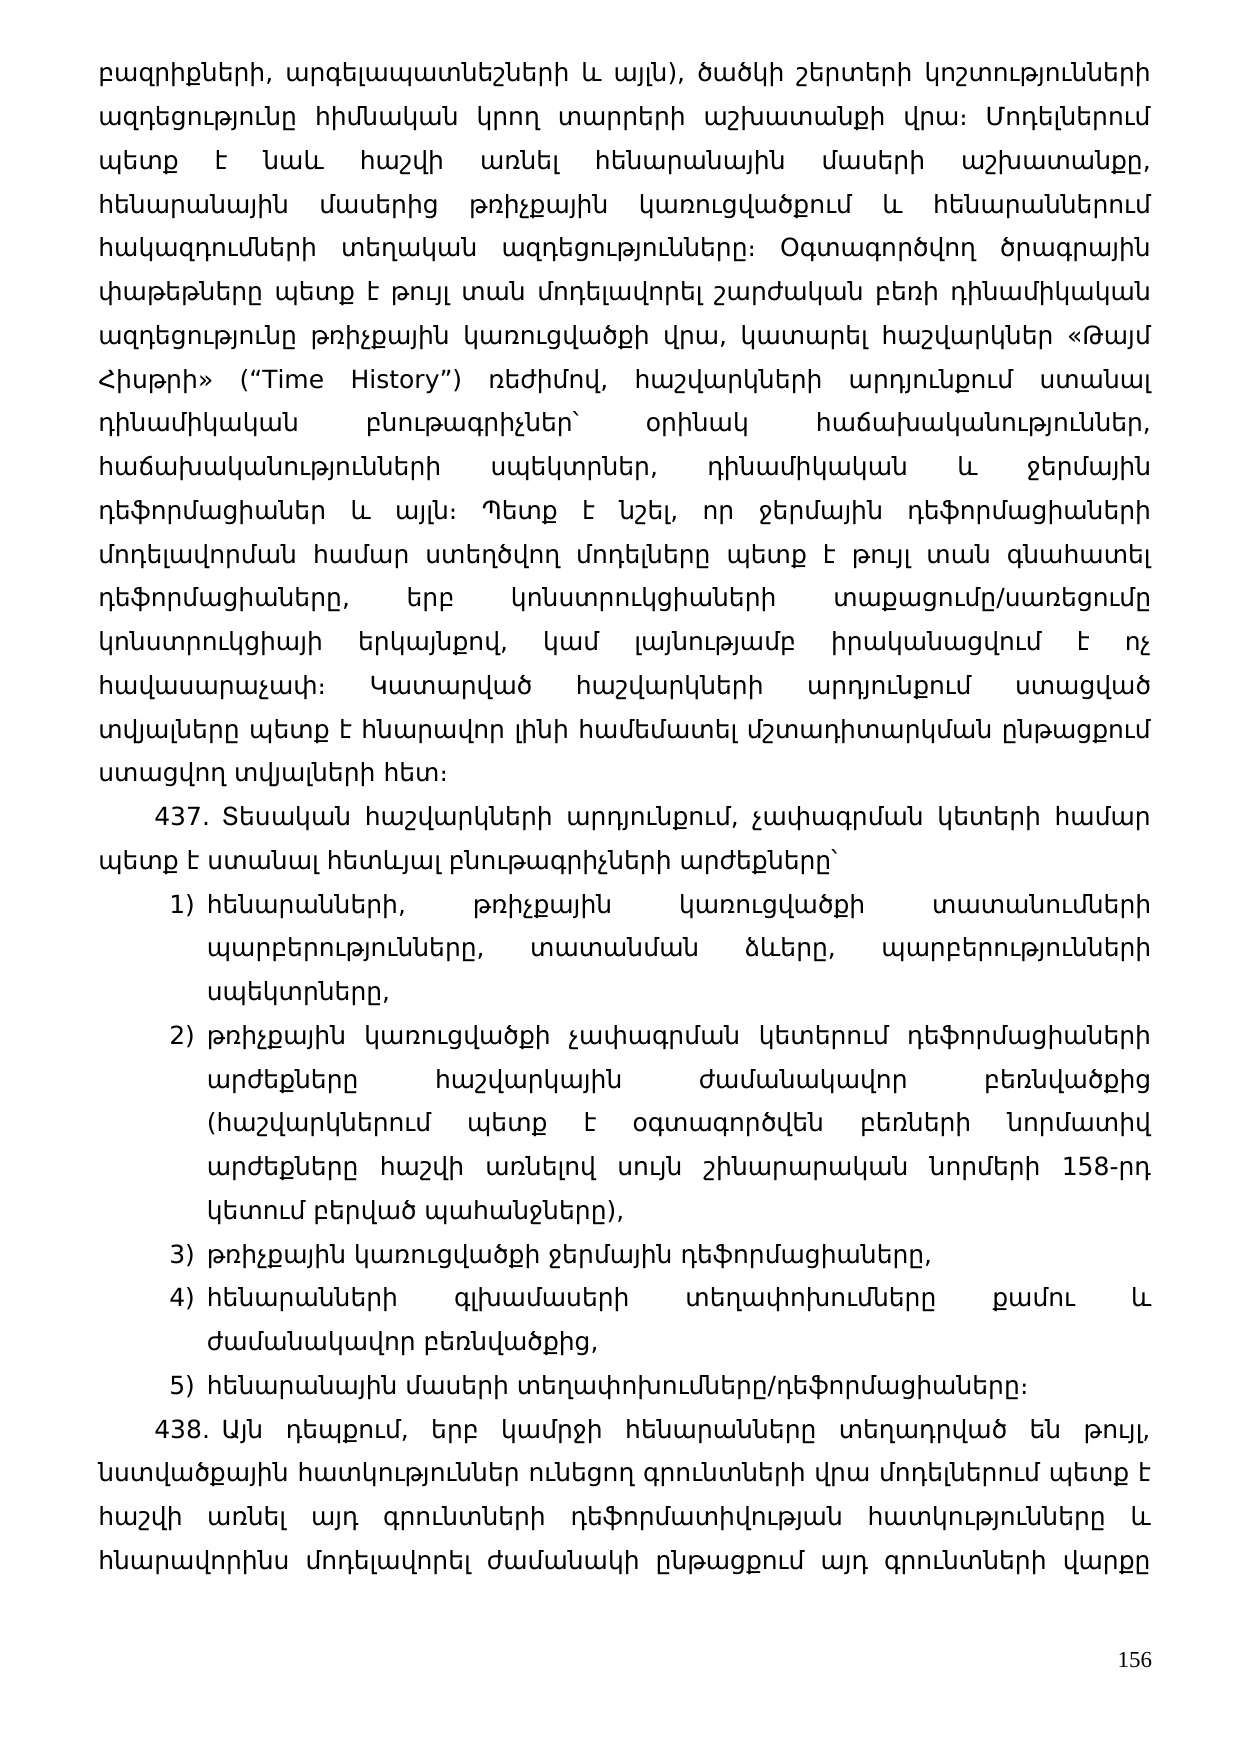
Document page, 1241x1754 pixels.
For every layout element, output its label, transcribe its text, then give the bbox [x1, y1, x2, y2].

list Տեսական հաշվարկների արդյունքում, չափագրման կետերի համար պետք է ստանալ հետևյալ բնութագրիչների արժեքները՝ [98, 802, 1152, 875]
list հենարանների գլխամասերի տեղափոխումները քամու և ժամանակավոր բեռնվածքից, [169, 1283, 1152, 1356]
list թռիչքային կառուցվածքի չափագրման կետերում դեֆորմացիաների արժեքները հաշվարկային ժամանակավոր բեռնվածքից (հաշվարկներում պետք է օգտագործվեն բեռների նորմատիվ արժեքները հաշվի առնելով սույն շինարարական նորմերի 158-րդ կետում բերված պահանջները), [169, 1021, 1152, 1225]
list թռիչքային կառուցվածքի ջերմային դեֆորմացիաները, [169, 1240, 1152, 1269]
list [98, 1415, 1152, 1575]
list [98, 58, 1152, 788]
list հենարանային մասերի տեղափոխումները/դեֆորմացիաները։ [169, 1371, 1152, 1400]
list հենարանների, թռիչքային կառուցվածքի տատանումների պարբերությունները, տատանման ձևերը, պարբերությունների սպեկտրները, [169, 890, 1152, 1006]
